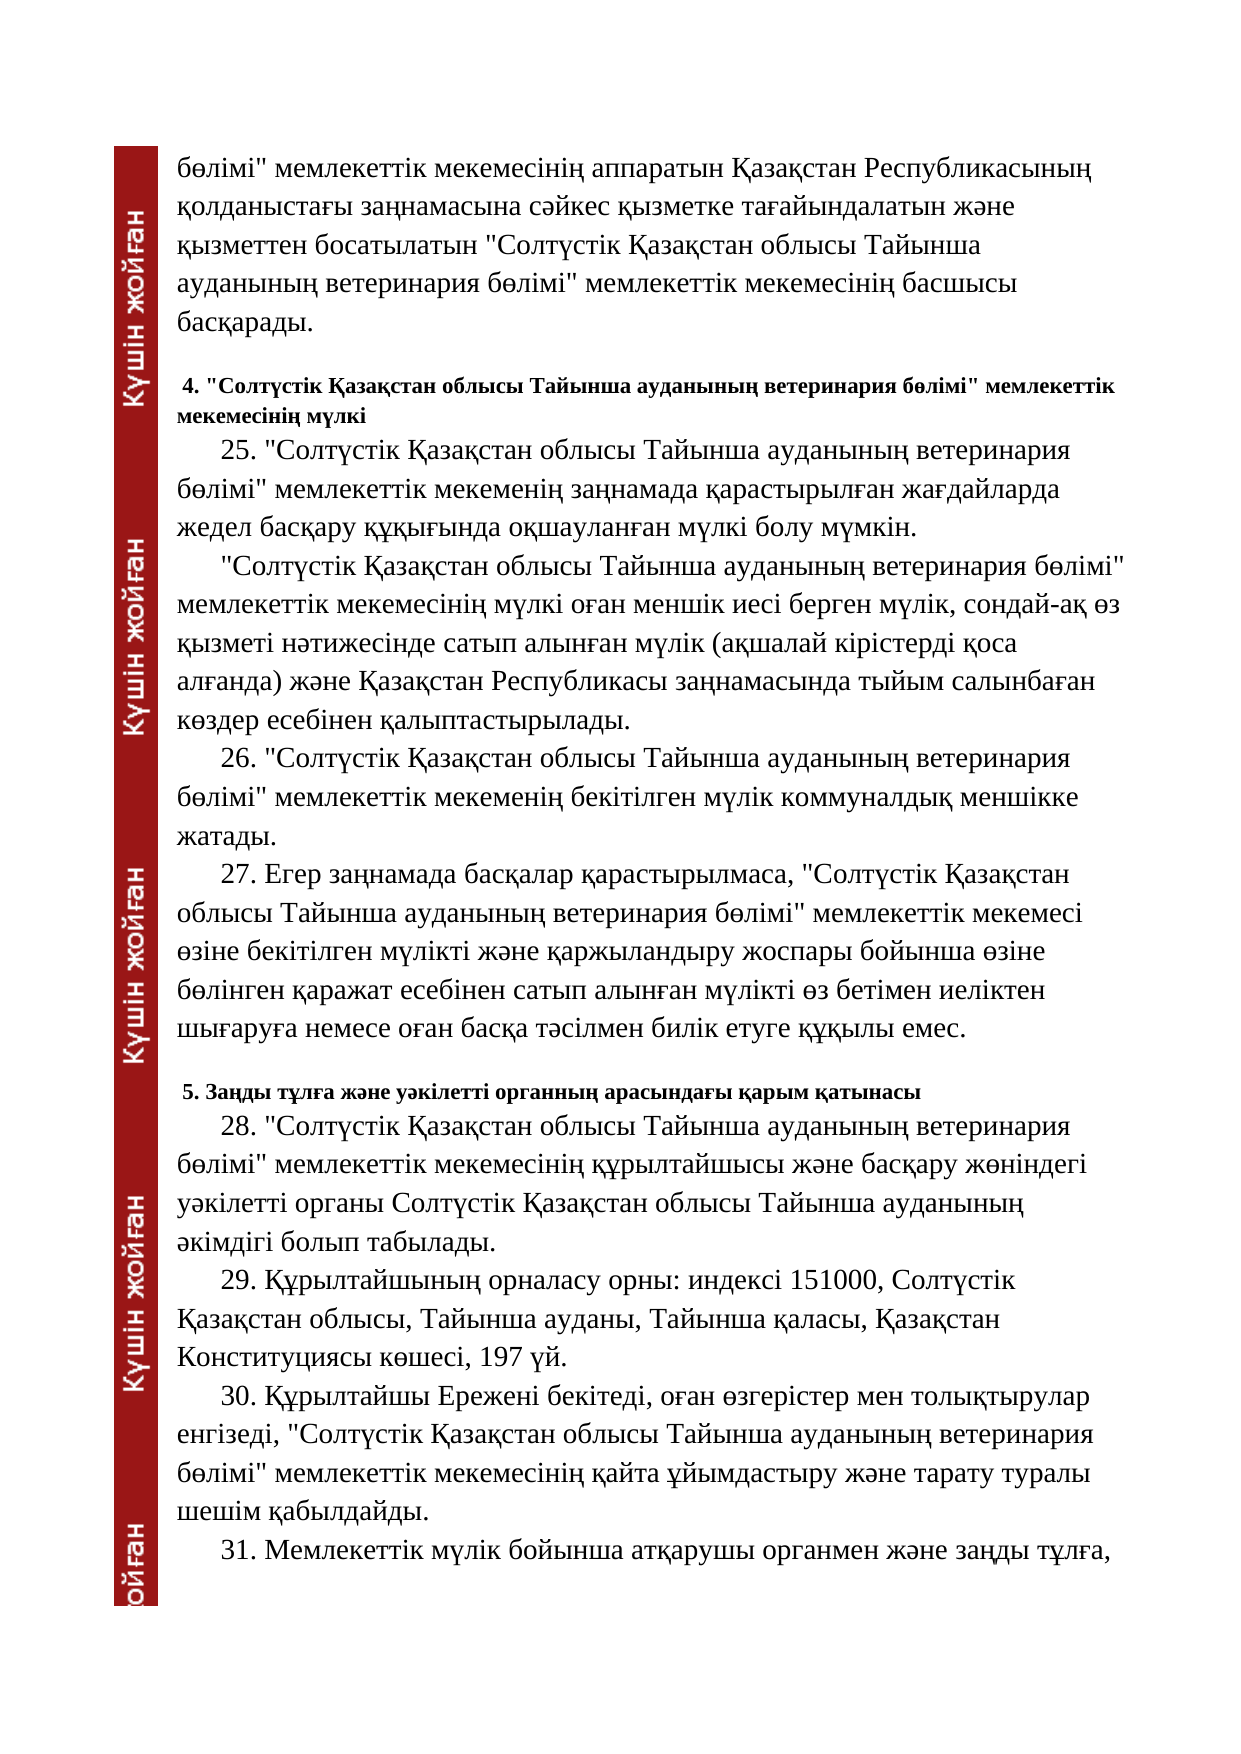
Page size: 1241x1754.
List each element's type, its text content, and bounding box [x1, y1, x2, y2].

picture [114, 1566, 158, 1606]
text 5. Заңды тұлға және уәкілетті органның арасындағы қарым қатынасы [112, 1078, 1128, 1104]
picture [114, 1104, 158, 1108]
picture [114, 146, 158, 150]
picture [114, 428, 158, 432]
picture [114, 368, 158, 372]
picture [114, 1074, 158, 1078]
text 4. "Солтүстік Қазақстан облысы Тайынша ауданының ветеринария бөлімі" мемлекеттік мекемесінің мүлкі [112, 372, 1128, 428]
text 25. "Солтүстік Қазақстан облысы Тайынша ауданының ветеринария бөлімі" мемлекеттік мекеменің заңнамада қарастырылған жағдайларда жедел басқару құқығында оқшауланған мүлкі болу мүмкін. "Солтүстік Қазақстан облысы Тайынша ауданының ветеринария бөлімі" мемлекеттік мекемесінің мүлкі оған меншік иесі берген мүлік, сондай-ақ өз қызметі нәтижесінде сатып алынған мүлік (ақшалай кірістерді қоса алғанда) және Қазақстан Республикасы заңнамасында тыйым салынбаған көздер есебінен қалыптастырылады. 26. "Солтүстік Қазақстан облысы Тайынша ауданының ветеринария бөлімі" мемлекеттік мекеменің бекітілген мүлік коммуналдық меншікке жатады. 27. Егер заңнамада басқалар қарастырылмаса, "Солтүстік Қазақстан облысы Тайынша ауданының ветеринария бөлімі" мемлекеттік мекемесі өзіне бекітілген мүлікті және қаржыландыру жоспары бойынша өзіне бөлінген қаражат есебінен сатып алынған мүлікті өз бетімен иеліктен шығаруға немесе оған басқа тәсілмен билік етуге құқылы емес. [112, 432, 1128, 1074]
